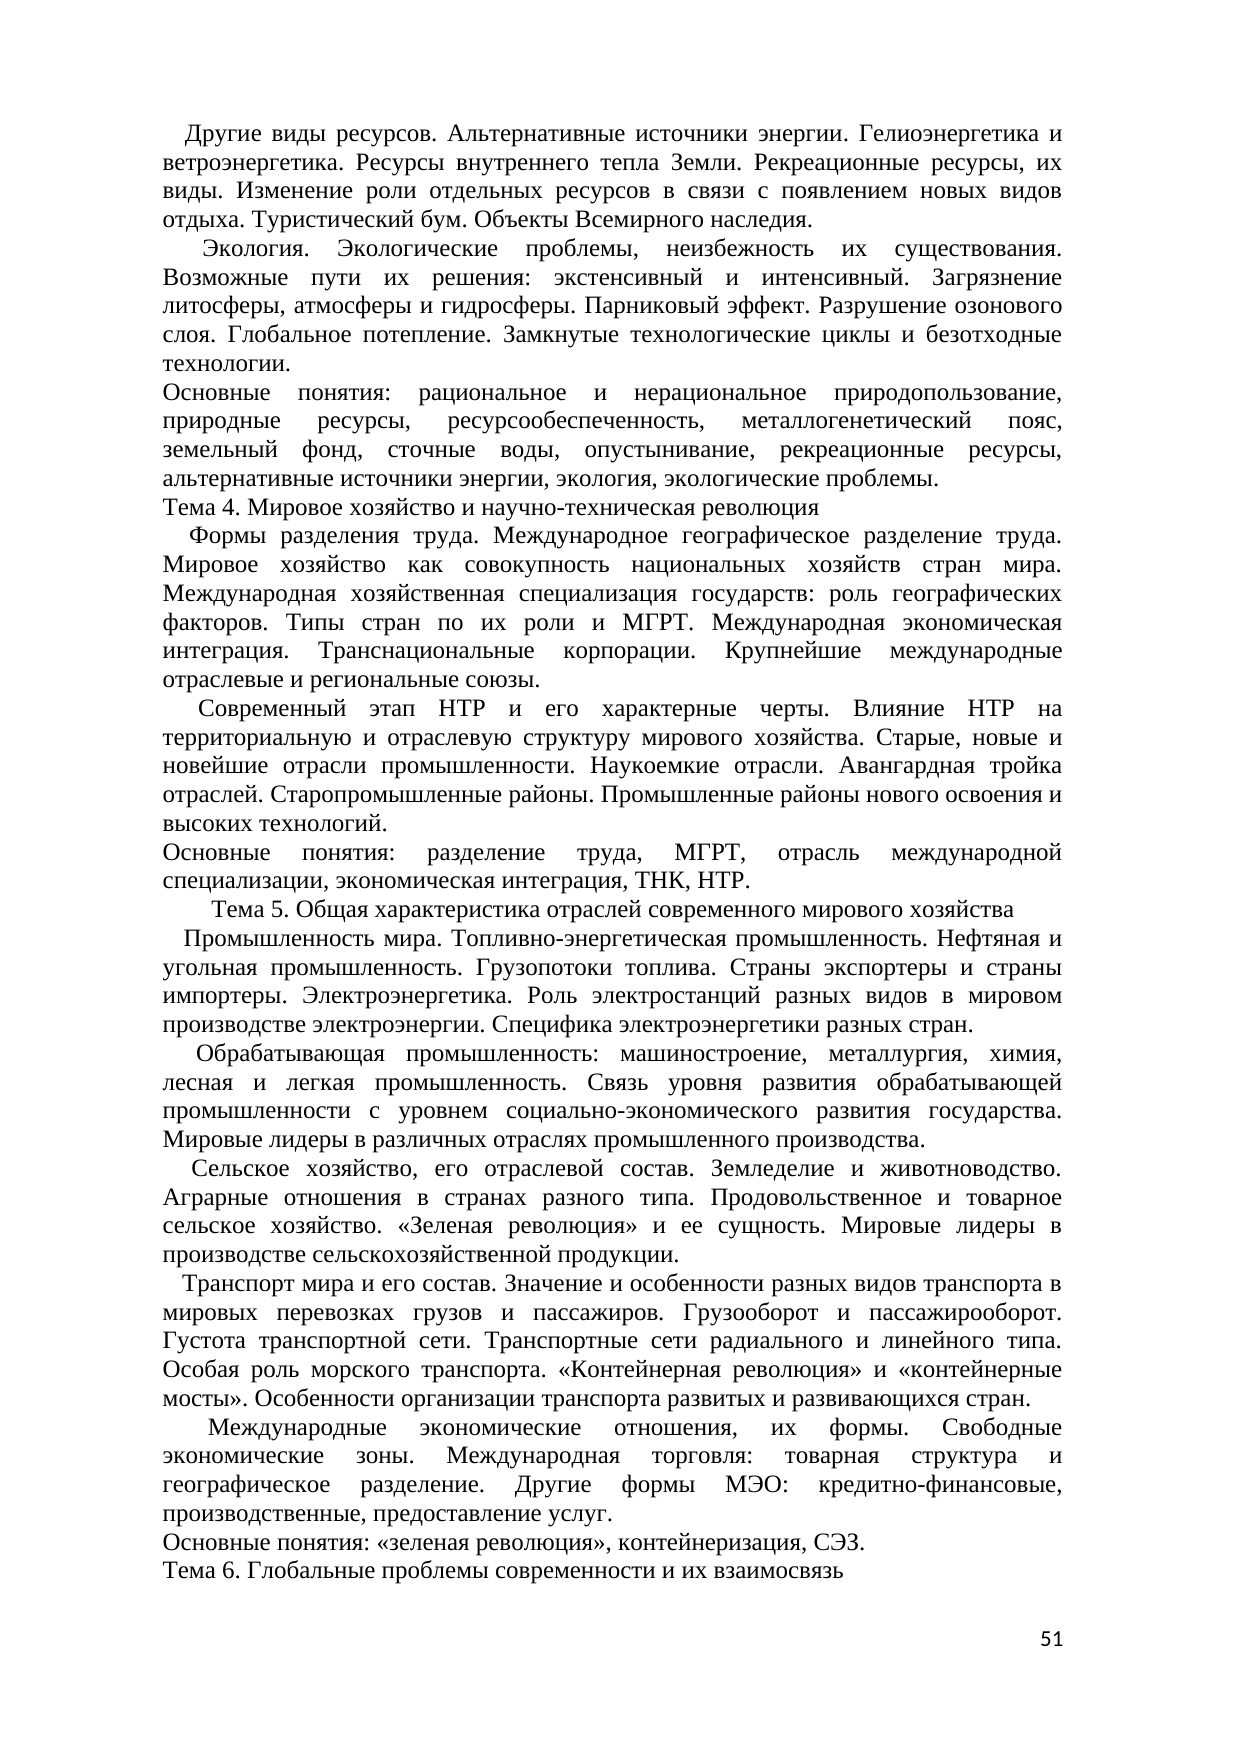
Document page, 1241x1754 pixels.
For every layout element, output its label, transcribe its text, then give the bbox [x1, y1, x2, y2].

text Транспорт мира и его состав. Значение и особенности разных видов транспорта в мировых перевозках грузов и пассажиров. Грузооборот и пассажирооборот. Густота транспортной сети. Транспортные сети радиального и линейного типа. Особая роль морского транспорта. «Контейнерная революция» и «контейнерные мосты». Особенности организации транспорта развитых и развивающихся стран. [162, 1268, 1063, 1412]
text Современный этап НТР и его характерные черты. Влияние НТР на территориальную и отраслевую структуру мирового хозяйства. Старые, новые и новейшие отрасли промышленности. Наукоемкие отрасли. Авангардная тройка отраслей. Старопромышленные районы. Промышленные районы нового освоения и высоких технологий. [162, 693, 1063, 837]
text Другие виды ресурсов. Альтернативные источники энергии. Гелиоэнергетика и ветроэнергетика. Ресурсы внутреннего тепла Земли. Рекреационные ресурсы, их виды. Изменение роли отдельных ресурсов в связи с появлением новых видов отдыха. Туристический бум. Объекты Всемирного наследия. [162, 118, 1063, 233]
text Международные экономические отношения, их формы. Свободные экономические зоны. Международная торговля: товарная структура и географическое разделение. Другие формы МЭО: кредитно-финансовые, производственные, предоставление услуг. [162, 1412, 1063, 1527]
text Основные понятия: разделение труда, МГРТ, отрасль международной специализации, экономическая интеграция, ТНК, НТР. [162, 837, 1063, 894]
text Промышленность мира. Топливно-энергетическая промышленность. Нефтяная и угольная промышленность. Грузопотоки топлива. Страны экспортеры и страны импортеры. Электроэнергетика. Роль электростанций разных видов в мировом производстве электроэнергии. Специфика электроэнергетики разных стран. [162, 923, 1063, 1038]
text Основные понятия: рациональное и нерациональное природопользование, природные ресурсы, ресурсообеспеченность, металлогенетический пояс, земельный фонд, сточные воды, опустынивание, рекреационные ресурсы, альтернативные источники энергии, экология, экологические проблемы. [162, 377, 1063, 492]
text Экология. Экологические проблемы, неизбежность их существования. Возможные пути их решения: экстенсивный и интенсивный. Загрязнение литосферы, атмосферы и гидросферы. Парниковый эффект. Разрушение озонового слоя. Глобальное потепление. Замкнутые технологические циклы и безотходные технологии. [162, 233, 1063, 377]
text Тема 6. Глобальные проблемы современности и их взаимосвязь [162, 1556, 1063, 1584]
text Тема 5. Общая характеристика отраслей современного мирового хозяйства [162, 894, 1063, 923]
text Обрабатывающая промышленность: машиностроение, металлургия, химия, лесная и легкая промышленность. Связь уровня развития обрабатывающей промышленности с уровнем социально-экономического развития государства. Мировые лидеры в различных отраслях промышленного производства. [162, 1038, 1063, 1153]
text Тема 4. Мировое хозяйство и научно-техническая революция [162, 492, 1063, 521]
text Сельское хозяйство, его отраслевой состав. Земледелие и животноводство. Аграрные отношения в странах разного типа. Продовольственное и товарное сельское хозяйство. «Зеленая революция» и ее сущность. Мировые лидеры в производстве сельскохозяйственной продукции. [162, 1153, 1063, 1268]
text Формы разделения труда. Международное географическое разделение труда. Мировое хозяйство как совокупность национальных хозяйств стран мира. Международная хозяйственная специализация государств: роль географических факторов. Типы стран по их роли и МГРТ. Международная экономическая интеграция. Транснациональные корпорации. Крупнейшие международные отраслевые и региональные союзы. [162, 521, 1063, 693]
text Основные понятия: «зеленая революция», контейнеризация, СЭЗ. [162, 1527, 1063, 1556]
